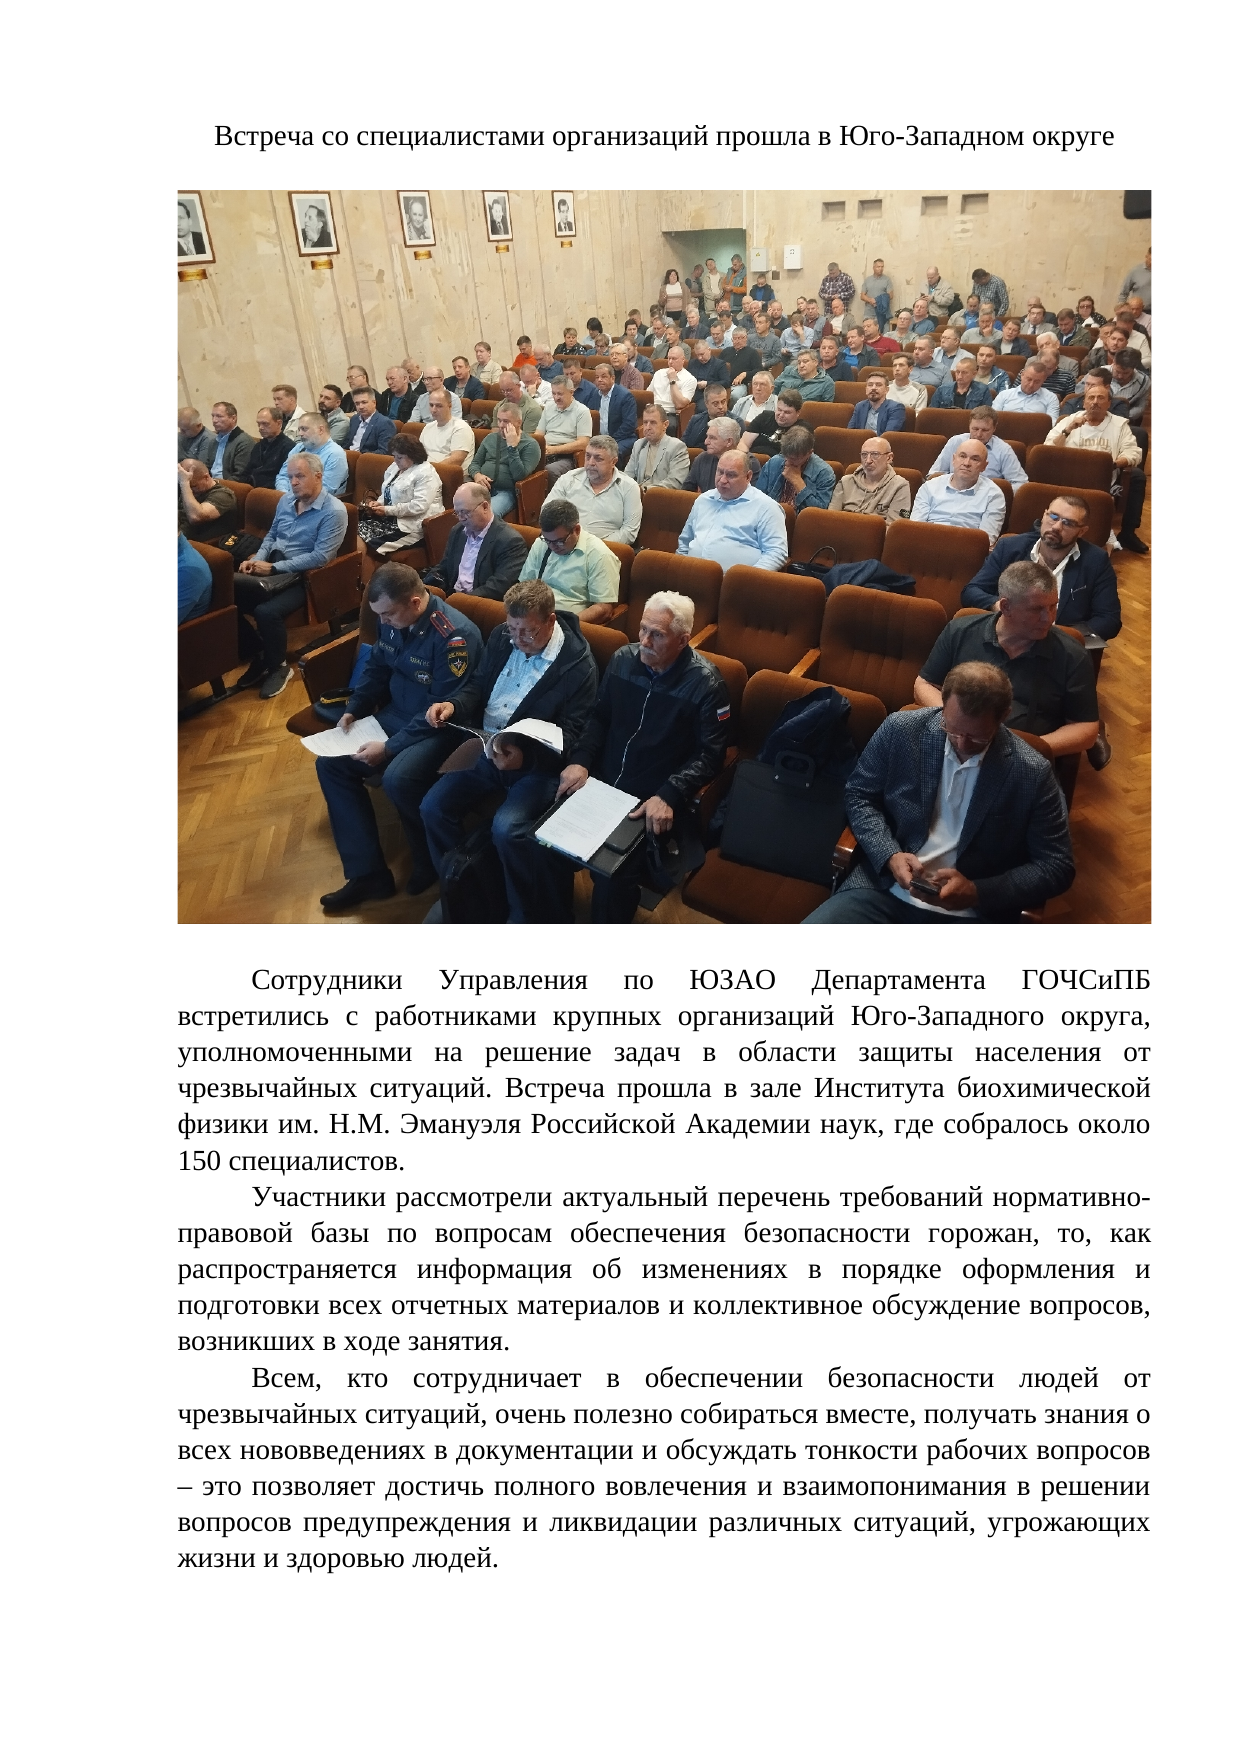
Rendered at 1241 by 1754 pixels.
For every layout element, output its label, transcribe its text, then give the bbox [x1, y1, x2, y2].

text Сотрудники Управления по ЮЗАО Департамента ГОЧСиПБ встретились с работниками крупных организаций Юго-Западного округа, уполномоченными на решение задач в области защиты населения от чрезвычайных ситуаций. Встреча прошла в зале Института биохимической физики им. Н.М. Эмануэля Российской Академии наук, где собралось около 150 специалистов. [177, 962, 1152, 1176]
text Участники рассмотрели актуальный перечень требований нормативно-правовой базы по вопросам обеспечения безопасности горожан, то, как распространяется информация об изменениях в порядке оформления и подготовки всех отчетных материалов и коллективное обсуждение вопросов, возникших в ходе занятия. [177, 1179, 1152, 1357]
text Встреча со специалистами организаций прошла в Юго-Западном округе [177, 118, 1152, 152]
picture [177, 190, 1152, 924]
text Всем, кто сотрудничает в обеспечении безопасности людей от чрезвычайных ситуаций, очень полезно собираться вместе, получать знания о всех нововведениях в документации и обсуждать тонкости рабочих вопросов – это позволяет достичь полного вовлечения и взаимопонимания в решении вопросов предупреждения и ликвидации различных ситуаций, угрожающих жизни и здоровью людей. [177, 1360, 1152, 1574]
